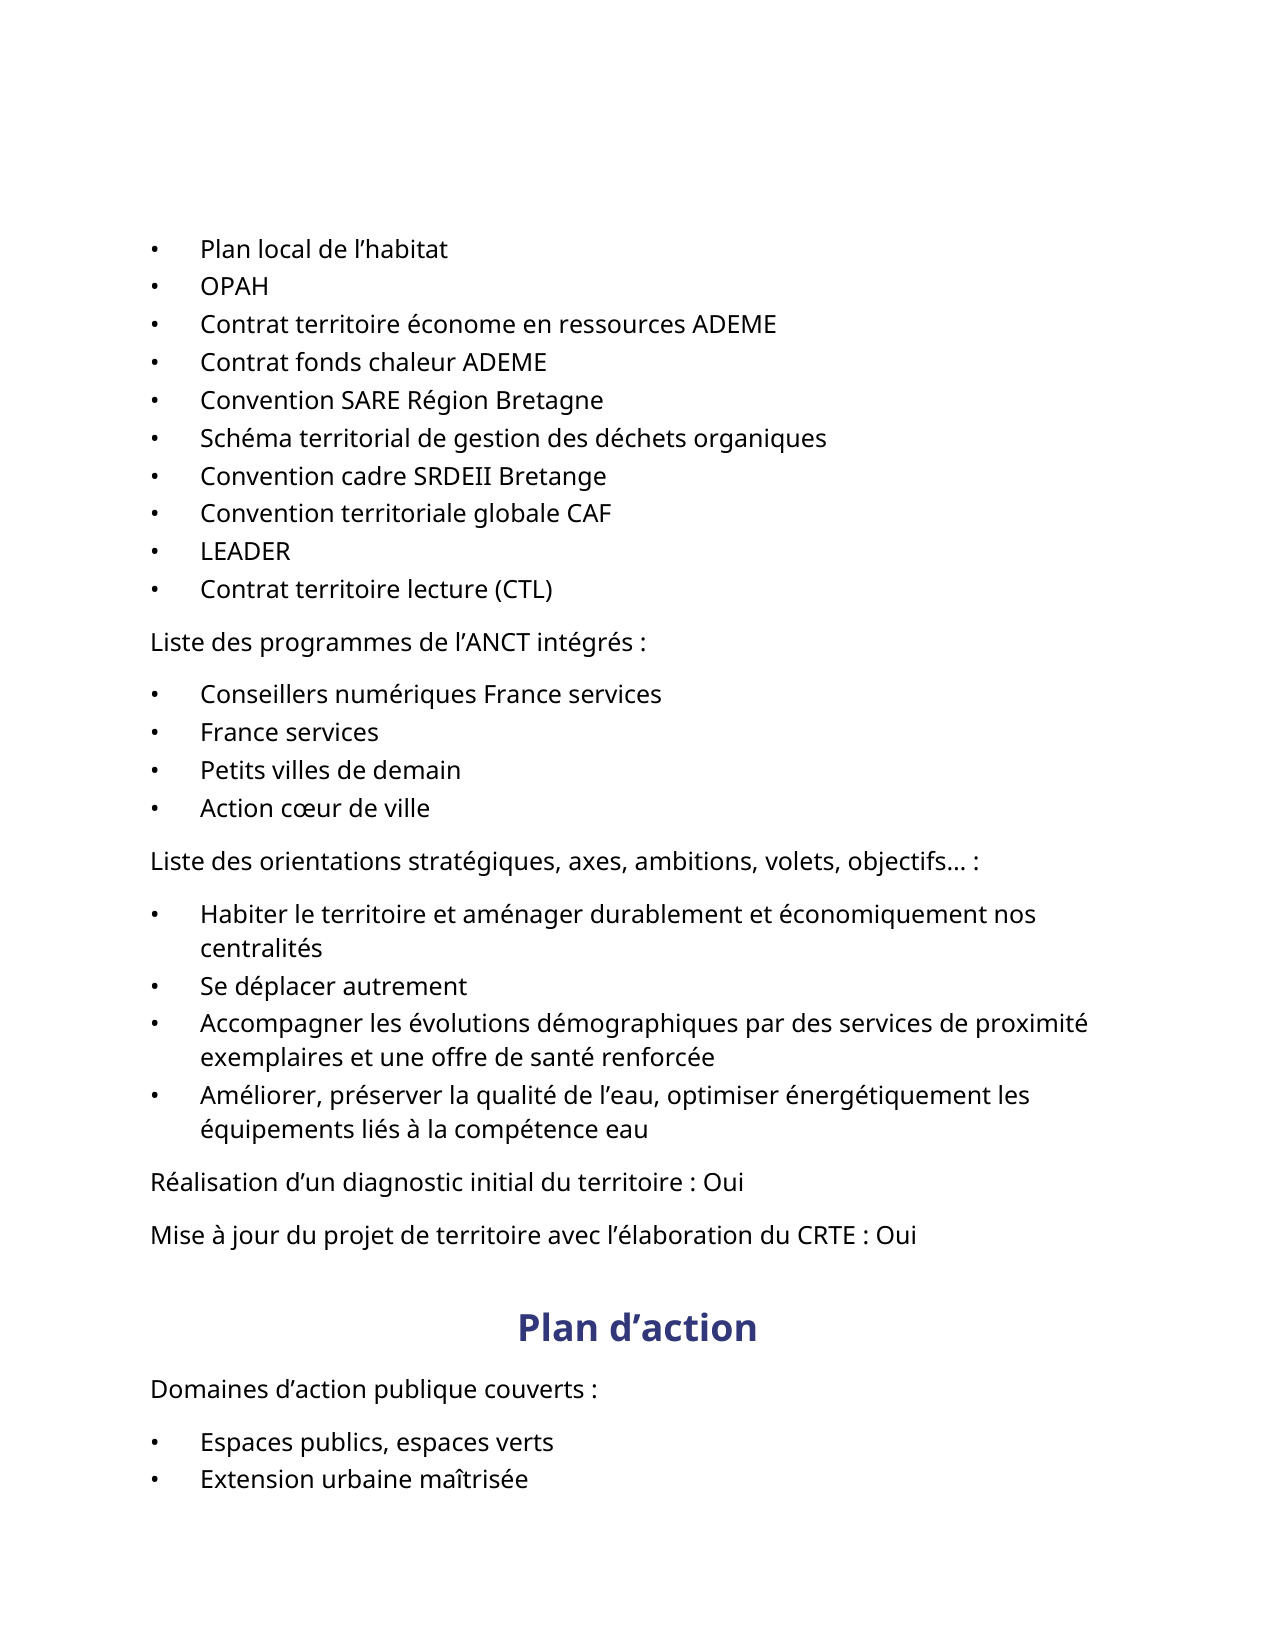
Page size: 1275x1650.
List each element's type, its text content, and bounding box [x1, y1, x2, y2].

list Plan local de l’habitat [150, 231, 1125, 265]
subtitle Plan d’action [150, 1302, 1125, 1353]
list Convention territoriale globale CAF [150, 496, 1125, 530]
text Mise à jour du projet de territoire avec l’élaboration du CRTE : Oui [150, 1217, 1125, 1252]
text Domaines d’action publique couverts : [150, 1371, 1125, 1405]
list Contrat fonds chaleur ADEME [150, 345, 1125, 379]
text Réalisation d’un diagnostic initial du territoire : Oui [150, 1165, 1125, 1199]
text Liste des programmes de l’ANCT intégrés : [150, 624, 1125, 658]
list Espaces publics, espaces verts [150, 1424, 1125, 1458]
list Schéma territorial de gestion des déchets organiques [150, 420, 1125, 454]
list Se déplacer autrement [150, 968, 1125, 1002]
list Contrat territoire lecture (CTL) [150, 572, 1125, 606]
list Habiter le territoire et aménager durablement et économiquement nos centralités [150, 896, 1125, 964]
list OPAH [150, 269, 1125, 303]
list Extension urbaine maîtrisée [150, 1462, 1125, 1496]
text Liste des orientations stratégiques, axes, ambitions, volets, objectifs… : [150, 843, 1125, 877]
list Contrat territoire économe en ressources ADEME [150, 307, 1125, 341]
list LEADER [150, 534, 1125, 568]
list France services [150, 715, 1125, 749]
list Améliorer, préserver la qualité de l’eau, optimiser énergétiquement les équipements liés à la compétence eau [150, 1078, 1125, 1146]
list Accompagner les évolutions démographiques par des services de proximité exemplaires et une offre de santé renforcée [150, 1006, 1125, 1074]
list Petits villes de demain [150, 753, 1125, 787]
list Conseillers numériques France services [150, 677, 1125, 711]
list Convention SARE Région Bretagne [150, 382, 1125, 417]
list Convention cadre SRDEII Bretange [150, 458, 1125, 492]
list Action cœur de ville [150, 791, 1125, 825]
